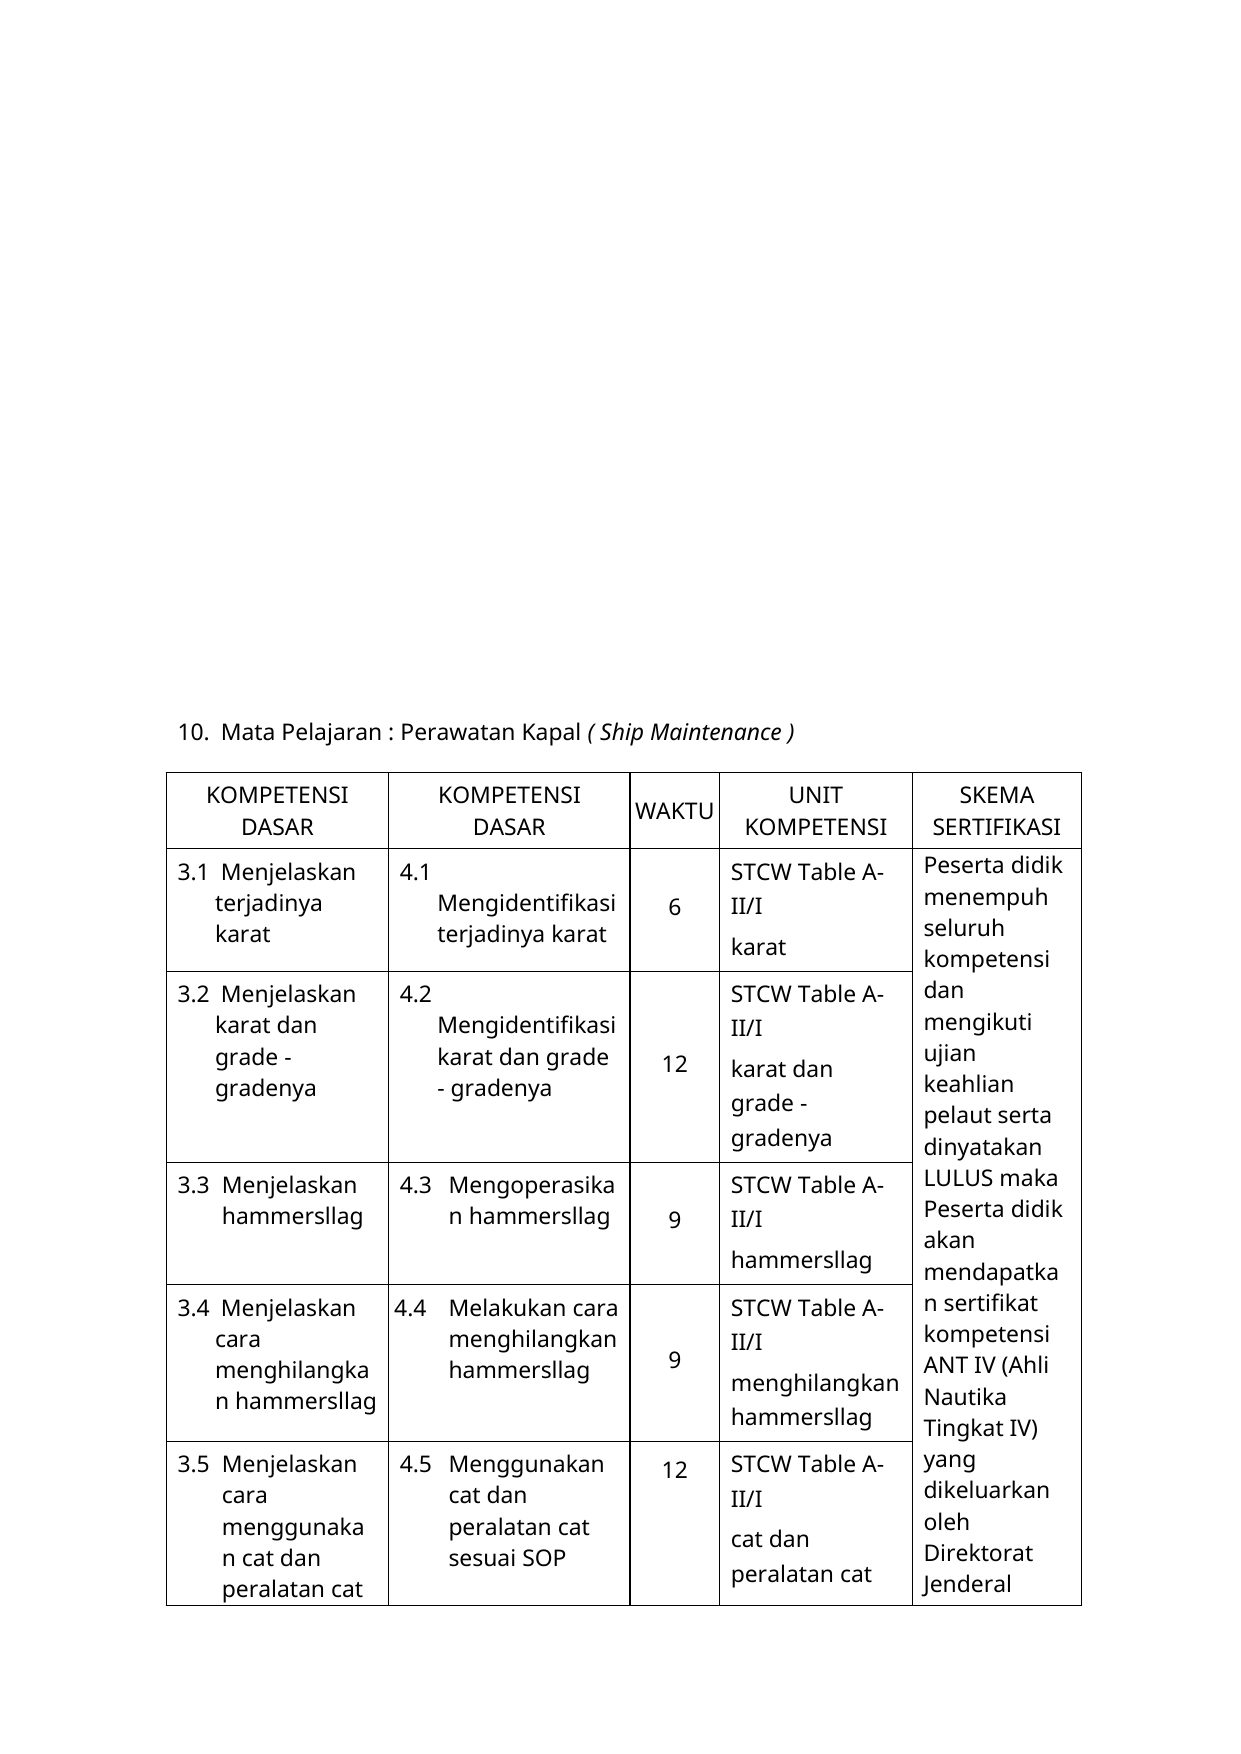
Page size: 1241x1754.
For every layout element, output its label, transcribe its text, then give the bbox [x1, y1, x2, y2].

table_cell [389, 1442, 629, 1604]
table_header KOMPETENSI DASAR [167, 773, 388, 848]
table_header UNIT KOMPETENSI [720, 773, 912, 848]
table_cell 9 [631, 1285, 719, 1441]
table_cell STCW Table A- II/I karat dan grade - gradenya [720, 972, 912, 1162]
table_cell Mengidentifikasi terjadinya karat [389, 849, 629, 971]
table_cell Mengoperasikan hammersllag [389, 1163, 629, 1284]
table_cell Mengidentifikasi karat dan grade - gradenya [389, 972, 629, 1162]
table_cell 12 [631, 972, 719, 1162]
table_cell 9 [631, 1163, 719, 1284]
table_header KOMPETENSI DASAR [389, 773, 629, 848]
table_cell Menjelaskan terjadinya karat [167, 849, 388, 971]
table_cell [720, 1442, 912, 1604]
table_header WAKTU [631, 773, 719, 848]
table_cell STCW Table A- II/I karat [720, 849, 912, 971]
table_cell Peserta didik menempuh seluruh kompetensi dan mengikuti ujian keahlian pelaut serta dinyatakan LULUS maka Peserta didik akan mendapatkan sertifikat kompetensi ANT IV (Ahli Nautika Tingkat IV) yang dikeluarkan oleh Direktorat Jenderal Perhubungan Laut. [913, 849, 1081, 1604]
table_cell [167, 1442, 388, 1604]
table_cell 6 [631, 849, 719, 971]
table_cell 12 [631, 1442, 719, 1604]
table_cell Menjelaskan hammersllag [167, 1163, 388, 1284]
table_cell Menjelaskan cara menghilangkan hammersllag [167, 1285, 388, 1441]
table_cell Menjelaskan karat dan grade - gradenya [167, 972, 388, 1162]
table_cell STCW Table A- II/I menghilangkan hammersllag [720, 1285, 912, 1441]
list Mata Pelajaran : Perawatan Kapal ( Ship Maintenance ) [177, 715, 1092, 747]
table_header SKEMA SERTIFIKASI [913, 773, 1081, 848]
table_cell STCW Table A- II/I hammersllag [720, 1163, 912, 1284]
table_cell Melakukan cara menghilangkan hammersllag [389, 1285, 629, 1441]
